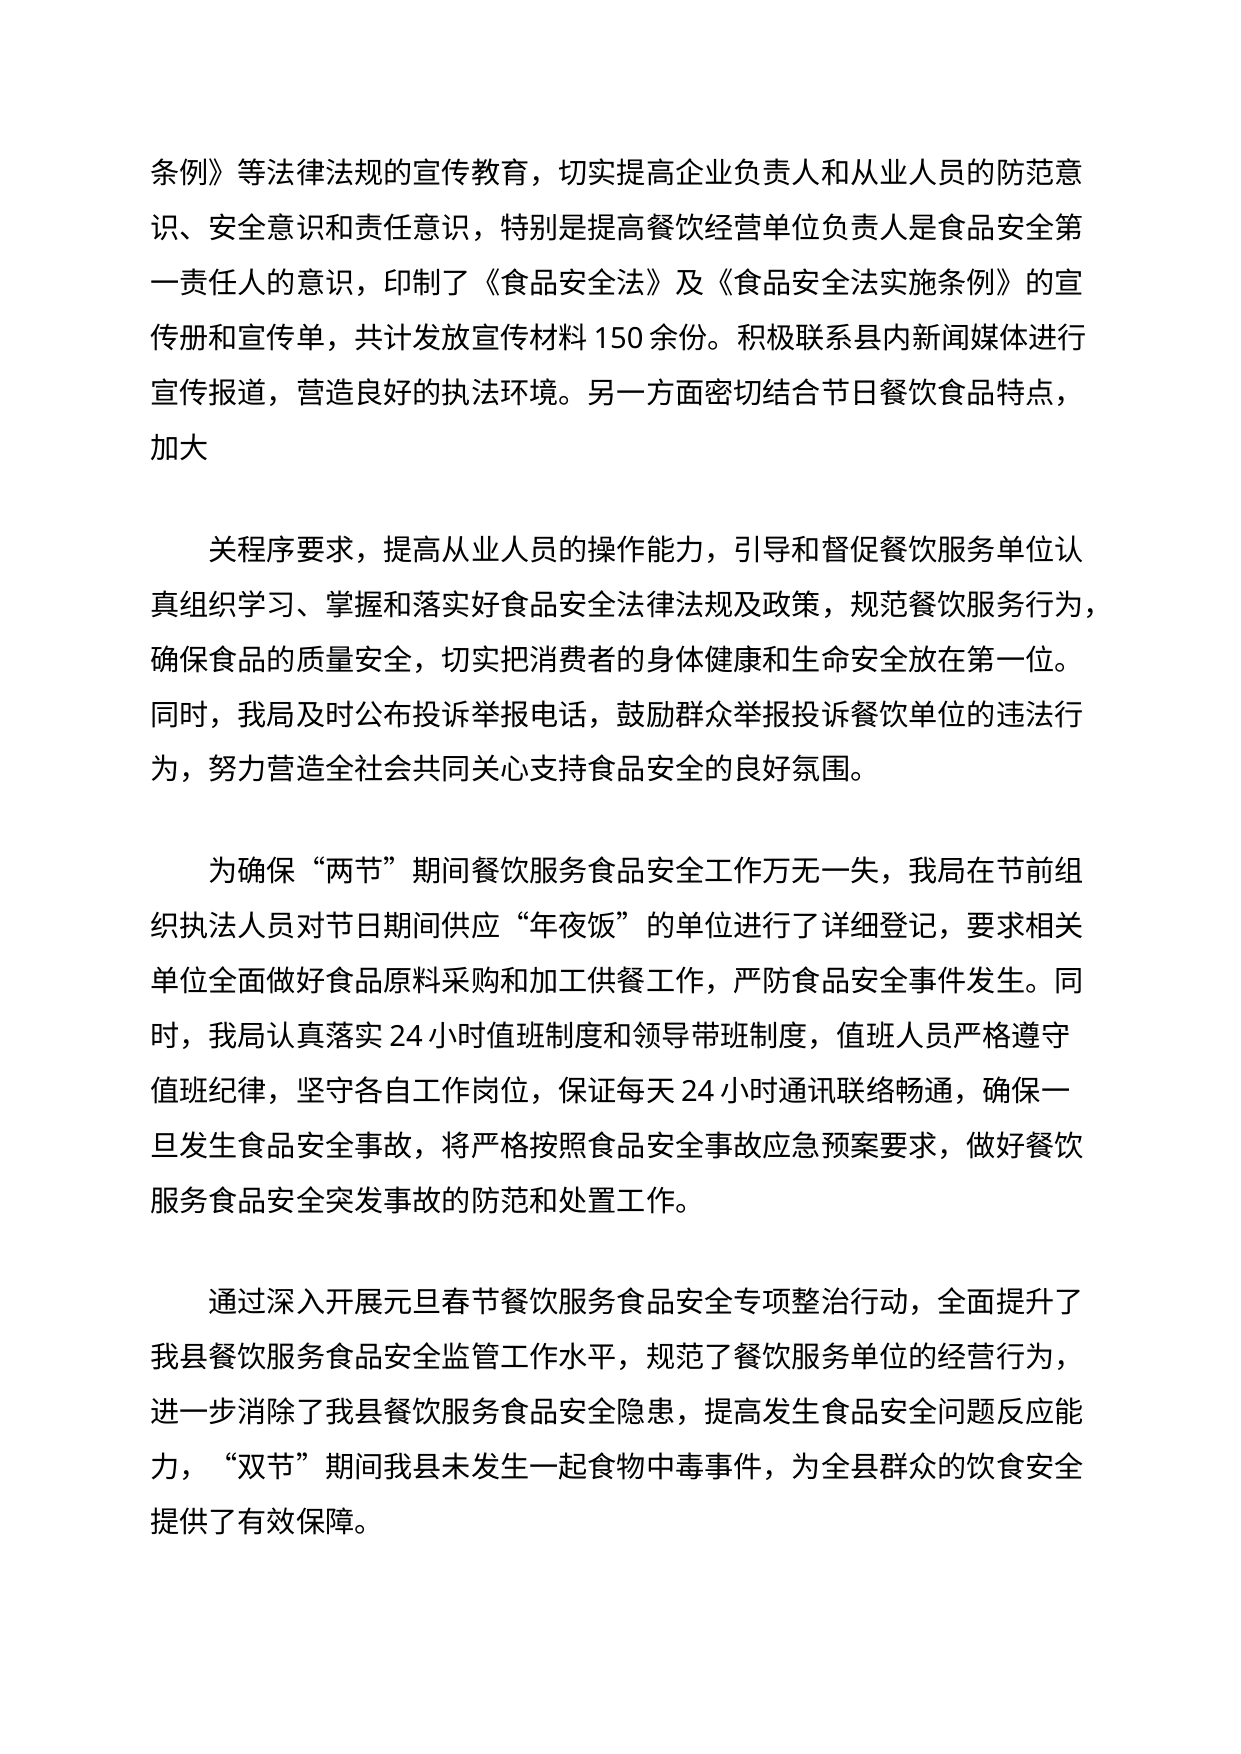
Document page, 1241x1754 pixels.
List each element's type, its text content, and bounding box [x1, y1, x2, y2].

text 为确保“两节”期间餐饮服务食品安全工作万无一失，我局在节前组织执法人员对节日期间供应“年夜饭”的单位进行了详细登记，要求相关单位全面做好食品原料采购和加工供餐工作，严防食品安全事件发生。同时，我局认真落实24小时值班制度和领导带班制度，值班人员严格遵守值班纪律，坚守各自工作岗位，保证每天24小时通讯联络畅通，确保一旦发生食品安全事故，将严格按照食品安全事故应急预案要求，做好餐饮服务食品安全突发事故的防范和处置工作。 [150, 848, 1090, 1219]
text 通过深入开展元旦春节餐饮服务食品安全专项整治行动，全面提升了我县餐饮服务食品安全监管工作水平，规范了餐饮服务单位的经营行为，进一步消除了我县餐饮服务食品安全隐患，提高发生食品安全问题反应能力，“双节”期间我县未发生一起食物中毒事件，为全县群众的饮食安全提供了有效保障。 [150, 1279, 1090, 1541]
text 关程序要求，提高从业人员的操作能力，引导和督促餐饮服务单位认真组织学习、掌握和落实好食品安全法律法规及政策，规范餐饮服务行为，确保食品的质量安全，切实把消费者的身体健康和生命安全放在第一位。同时，我局及时公布投诉举报电话，鼓励群众举报投诉餐饮单位的违法行为，努力营造全社会共同关心支持食品安全的良好氛围。 [150, 526, 1090, 788]
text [150, 150, 1090, 467]
